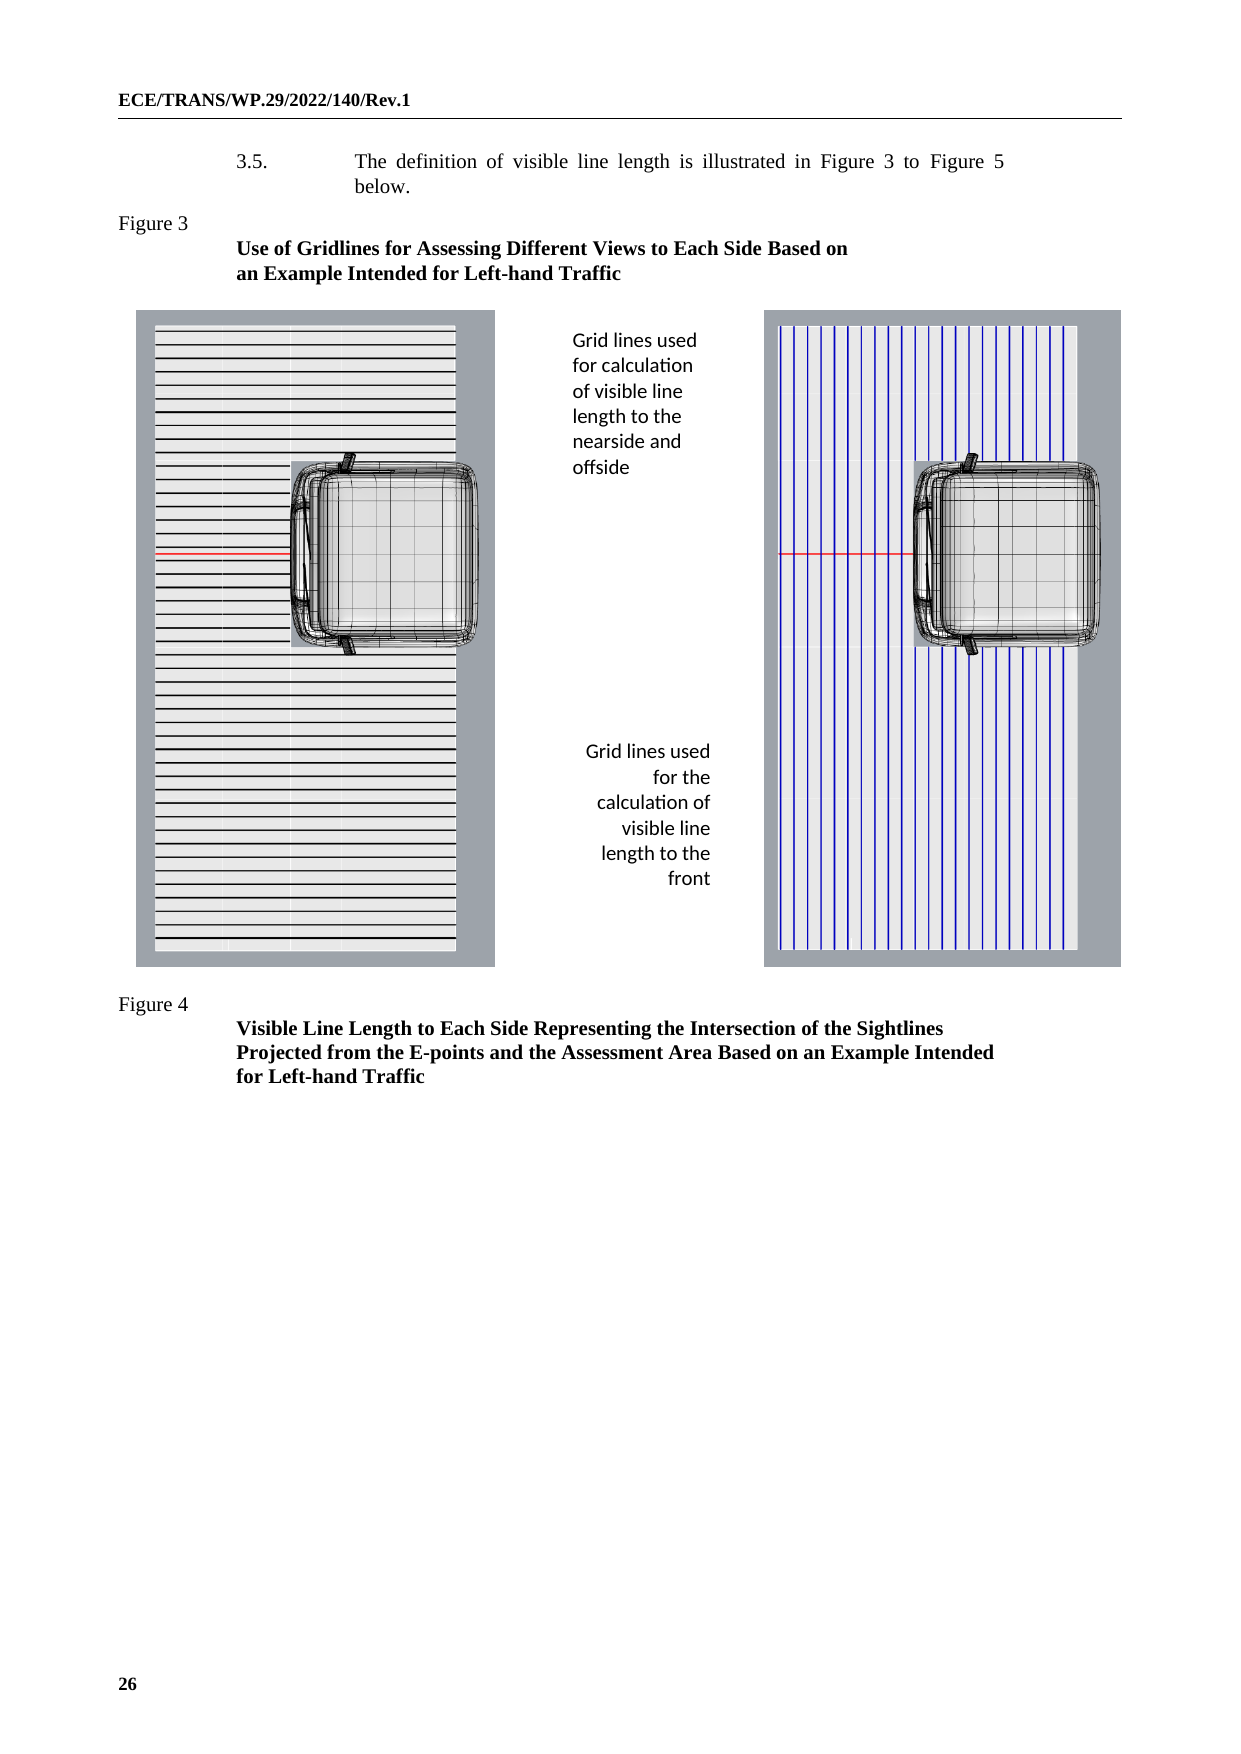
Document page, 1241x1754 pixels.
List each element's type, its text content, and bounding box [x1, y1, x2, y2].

text Figure 4 Visible Line Length to Each Side Representing the Intersection of the Sightlines Projected from the E-points and the Assessment Area Based on an Example Intended for Left-hand Traffic [118, 991, 1004, 1088]
picture [764, 310, 1121, 967]
picture [136, 310, 495, 967]
text 3.5. The definition of visible line length is illustrated in Figure 3 to Figure 5 below. [236, 148, 1004, 198]
text Figure 3 Use of Gridlines for Assessing Different Views to Each Side Based on an Example Intended for Left-hand Traffic [118, 210, 856, 285]
